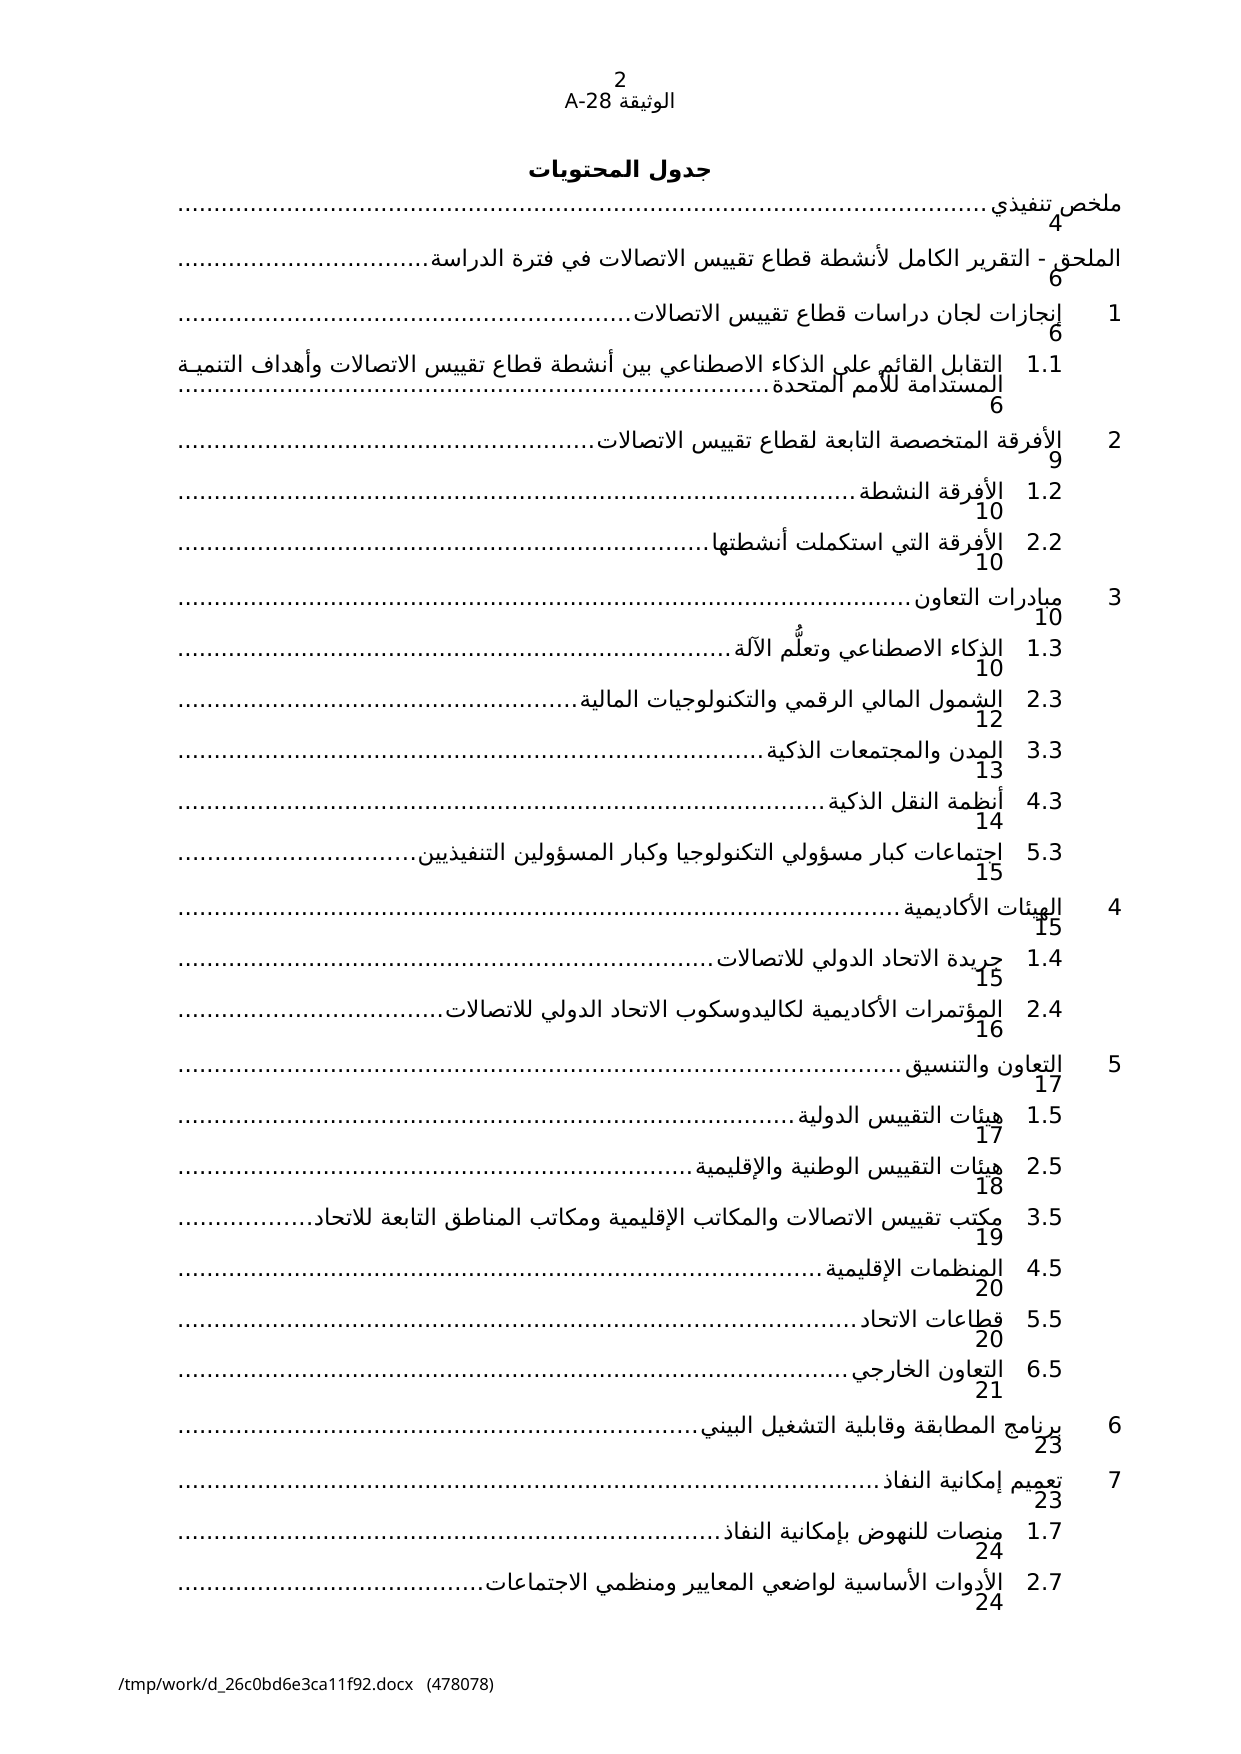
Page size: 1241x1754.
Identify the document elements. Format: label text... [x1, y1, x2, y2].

text 2.2 الأفرقة التي استكملت أنشطتها 10 [177, 533, 1063, 576]
text 1.2 الأفرقة النشطة 10 [177, 482, 1063, 525]
text 2.7 الأدوات الأساسية لواضعي المعايير ومنظمي الاجتماعات 24 [177, 1573, 1063, 1616]
text 1.1 التقابل القائم على الذكاء الاصطناعي بين أنشطة قطاع تقييس الاتصالات وأهداف التنمية المستدامة للأمم المتحدة 6 [177, 355, 1063, 419]
text 7 تعميم إمكانية النفاذ 23 [177, 1471, 1122, 1514]
text جدول المحتويات [659, 160, 1122, 181]
text 1.5 هيئات التقييس الدولية 17 [177, 1106, 1063, 1149]
text 6.5 التعاون الخارجي 21 [177, 1361, 1063, 1403]
text جدول المحتويات [578, 160, 662, 181]
text 4 الهيئات الأكاديمية 15 [177, 898, 1122, 941]
text 3 مبادرات التعاون 10 [177, 588, 1122, 631]
text 5 التعاون والتنسيق 17 [177, 1055, 1122, 1098]
text الملحق - التقرير الكامل لأنشطة قطاع تقييس الاتصالات في فترة الدراسة 6 [177, 249, 1122, 292]
text 1.4 جريدة الاتحاد الدولي للاتصالات 15 [177, 949, 1063, 992]
text 2 الأفرقة المتخصصة التابعة لقطاع تقييس الاتصالات 9 [177, 432, 1122, 474]
text 2.5 هيئات التقييس الوطنية والإقليمية 18 [177, 1157, 1063, 1200]
text 5.3 اجتماعات كبار مسؤولي التكنولوجيا وكبار المسؤولين التنفيذيين 15 [177, 843, 1063, 886]
text 3.3 المدن والمجتمعات الذكية 13 [177, 741, 1063, 784]
text 1.7 منصات للنهوض بإمكانية النفاذ 24 [177, 1522, 1063, 1565]
text 2.4 المؤتمرات الأكاديمية لكاليدوسكوب الاتحاد الدولي للاتصالات 16 [177, 1000, 1063, 1043]
text 2.3 الشمول المالي الرقمي والتكنولوجيات المالية 12 [177, 690, 1063, 733]
text 5.5 قطاعات الاتحاد 20 [177, 1310, 1063, 1353]
text 4.5 المنظمات الإقليمية 20 [177, 1259, 1063, 1302]
text 6 برنامج المطابقة وقابلية التشغيل البيني 23 [177, 1416, 1122, 1459]
text جدول المحتويات [118, 160, 627, 181]
text 4.3 أنظمة النقل الذكية 14 [177, 792, 1063, 835]
text ملخص تنفيذي 4 [177, 194, 1122, 237]
text 1 إنجازات لجان دراسات قطاع تقييس الاتصالات 6 [177, 304, 1122, 347]
text 3.5 مكتب تقييس الاتصالات والمكاتب الإقليمية ومكاتب المناطق التابعة للاتحاد 19 [177, 1208, 1063, 1251]
text 1.3 الذكاء الاصطناعي وتعلُّم الآلة 10 [177, 639, 1063, 682]
